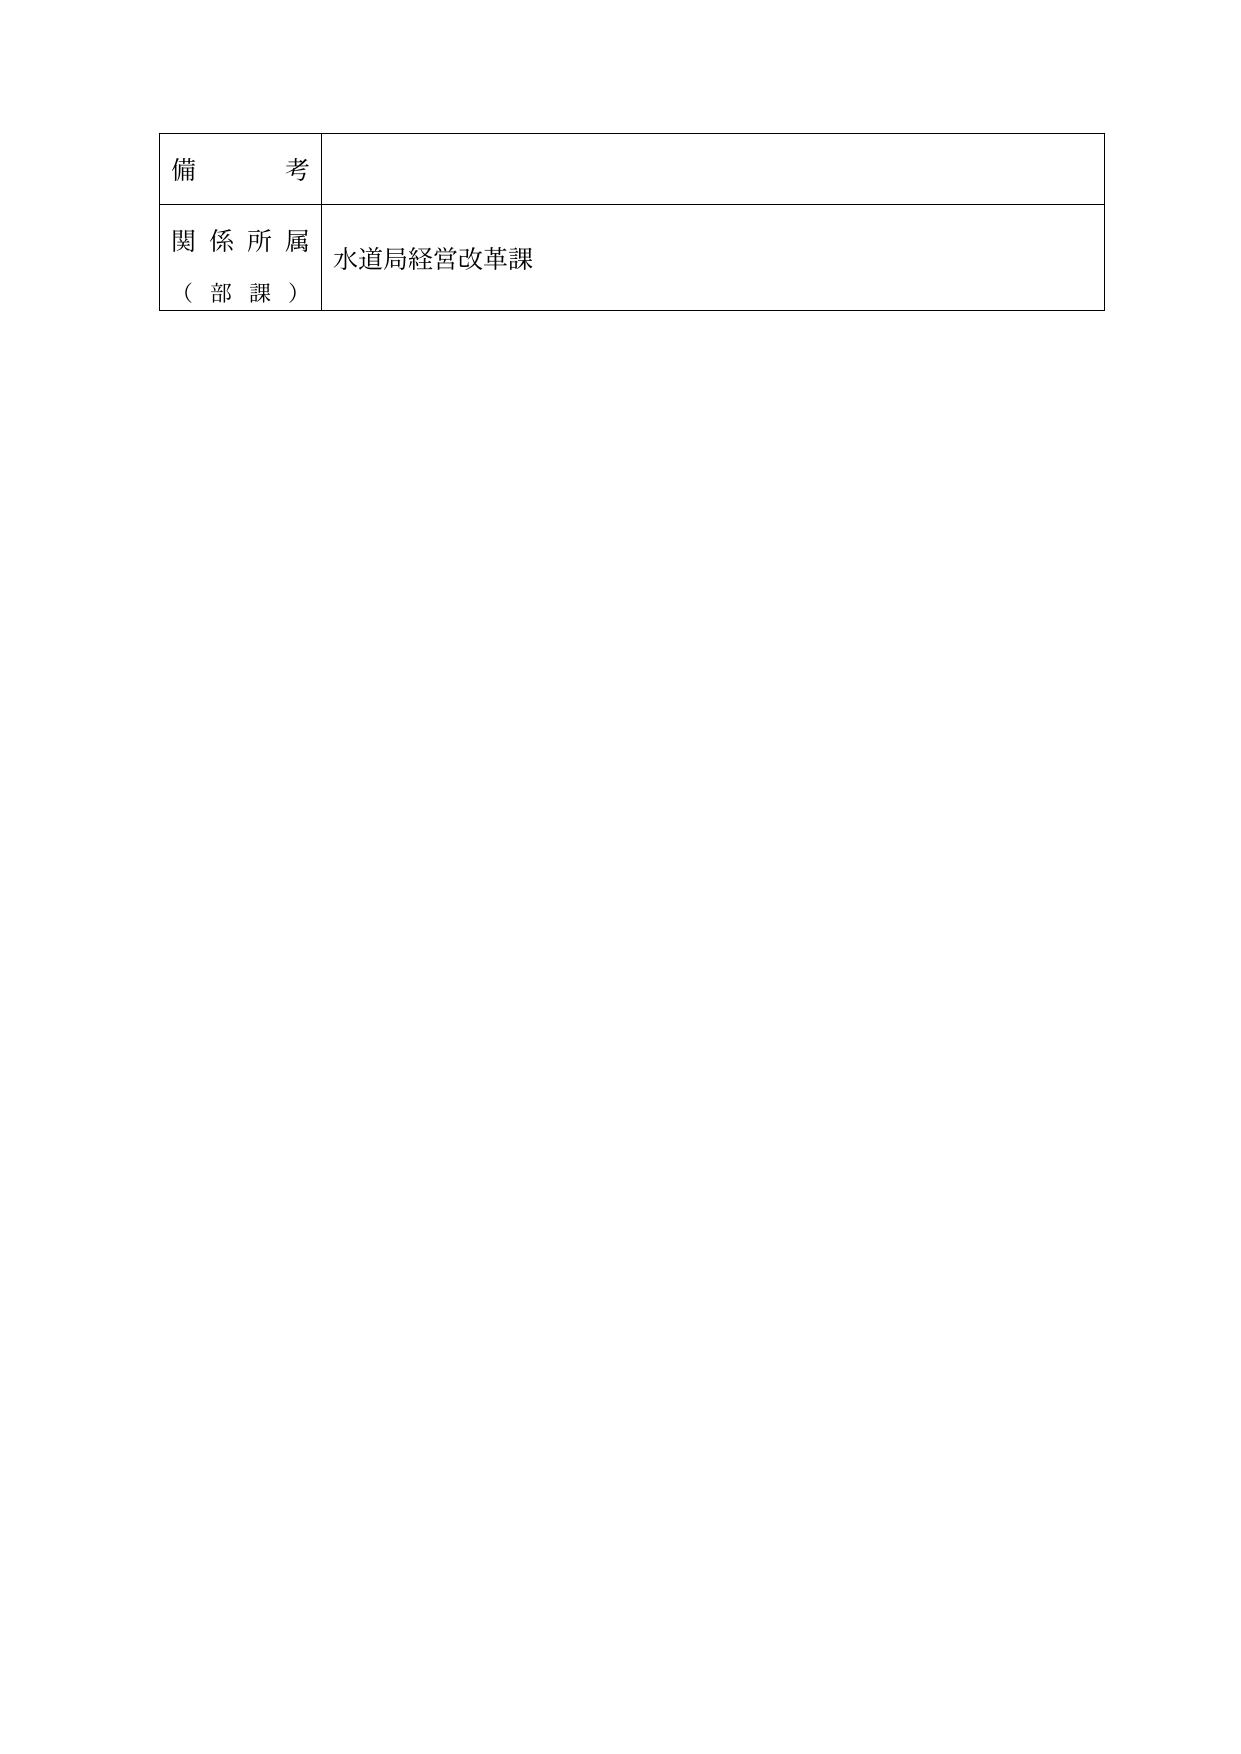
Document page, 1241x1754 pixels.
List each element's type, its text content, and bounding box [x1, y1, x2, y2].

table_cell [322, 134, 1104, 204]
table_cell 関係所属 （部課） [160, 205, 321, 310]
table_cell 備考 [160, 134, 321, 204]
table_cell 水道局経営改革課 [322, 205, 1104, 310]
